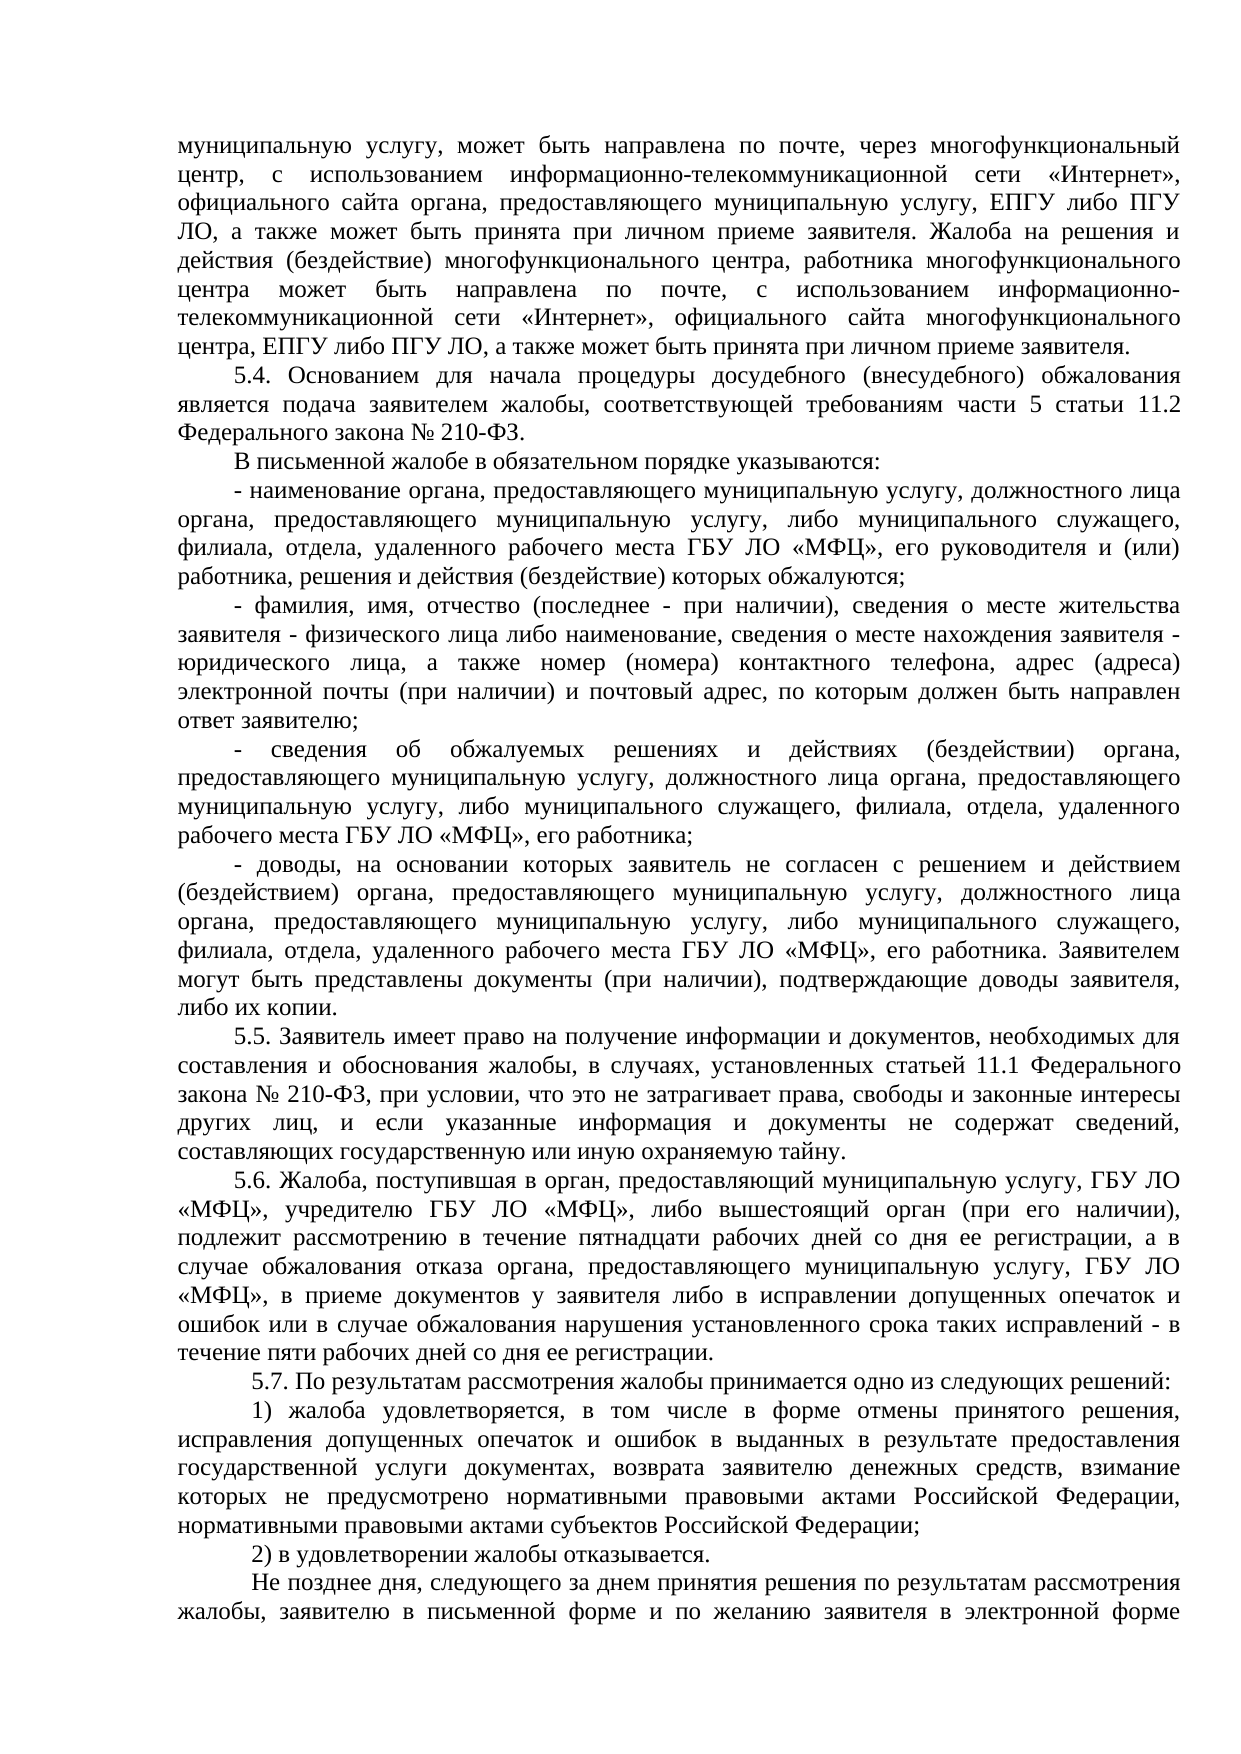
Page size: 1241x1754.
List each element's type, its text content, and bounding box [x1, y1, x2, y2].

text - доводы, на основании которых заявитель не согласен с решением и действием (бездействием) органа, предоставляющего муниципальную услугу, должностного лица органа, предоставляющего муниципальную услугу, либо муниципального служащего, филиала, отдела, удаленного рабочего места ГБУ ЛО «МФЦ», его работника. Заявителем могут быть представлены документы (при наличии), подтверждающие доводы заявителя, либо их копии. [177, 849, 1181, 1021]
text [177, 1567, 1181, 1625]
text - сведения об обжалуемых решениях и действиях (бездействии) органа, предоставляющего муниципальную услугу, должностного лица органа, предоставляющего муниципальную услугу, либо муниципального служащего, филиала, отдела, удаленного рабочего места ГБУ ЛО «МФЦ», его работника; [177, 734, 1181, 849]
text В письменной жалобе в обязательном порядке указываются: [177, 446, 1181, 475]
text - наименование органа, предоставляющего муниципальную услугу, должностного лица органа, предоставляющего муниципальную услугу, либо муниципального служащего, филиала, отдела, удаленного рабочего места ГБУ ЛО «МФЦ», его руководителя и (или) работника, решения и действия (бездействие) которых обжалуются; [177, 475, 1181, 590]
text 2) в удовлетворении жалобы отказывается. [177, 1539, 1181, 1567]
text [177, 130, 1181, 360]
text 1) жалоба удовлетворяется, в том числе в форме отмены принятого решения, исправления допущенных опечаток и ошибок в выданных в результате предоставления государственной услуги документах, возврата заявителю денежных средств, взимание которых не предусмотрено нормативными правовыми актами Российской Федерации, нормативными правовыми актами субъектов Российской Федерации; [177, 1395, 1181, 1539]
text 5.6. Жалоба, поступившая в орган, предоставляющий муниципальную услугу, ГБУ ЛО «МФЦ», учредителю ГБУ ЛО «МФЦ», либо вышестоящий орган (при его наличии), подлежит рассмотрению в течение пятнадцати рабочих дней со дня ее регистрации, а в случае обжалования отказа органа, предоставляющего муниципальную услугу, ГБУ ЛО «МФЦ», в приеме документов у заявителя либо в исправлении допущенных опечаток и ошибок или в случае обжалования нарушения установленного срока таких исправлений - в течение пяти рабочих дней со дня ее регистрации. [177, 1165, 1181, 1366]
text 5.5. Заявитель имеет право на получение информации и документов, необходимых для составления и обоснования жалобы, в случаях, установленных статьей 11.1 Федерального закона № 210-ФЗ, при условии, что это не затрагивает права, свободы и законные интересы других лиц, и если указанные информация и документы не содержат сведений, составляющих государственную или иную охраняемую тайну. [177, 1021, 1181, 1165]
text 5.7. По результатам рассмотрения жалобы принимается одно из следующих решений: [177, 1366, 1181, 1395]
text - фамилия, имя, отчество (последнее - при наличии), сведения о месте жительства заявителя - физического лица либо наименование, сведения о месте нахождения заявителя - юридического лица, а также номер (номера) контактного телефона, адрес (адреса) электронной почты (при наличии) и почтовый адрес, по которым должен быть направлен ответ заявителю; [177, 590, 1181, 734]
text 5.4. Основанием для начала процедуры досудебного (внесудебного) обжалования является подача заявителем жалобы, соответствующей требованиям части 5 статьи 11.2 Федерального закона № 210-ФЗ. [177, 360, 1181, 446]
